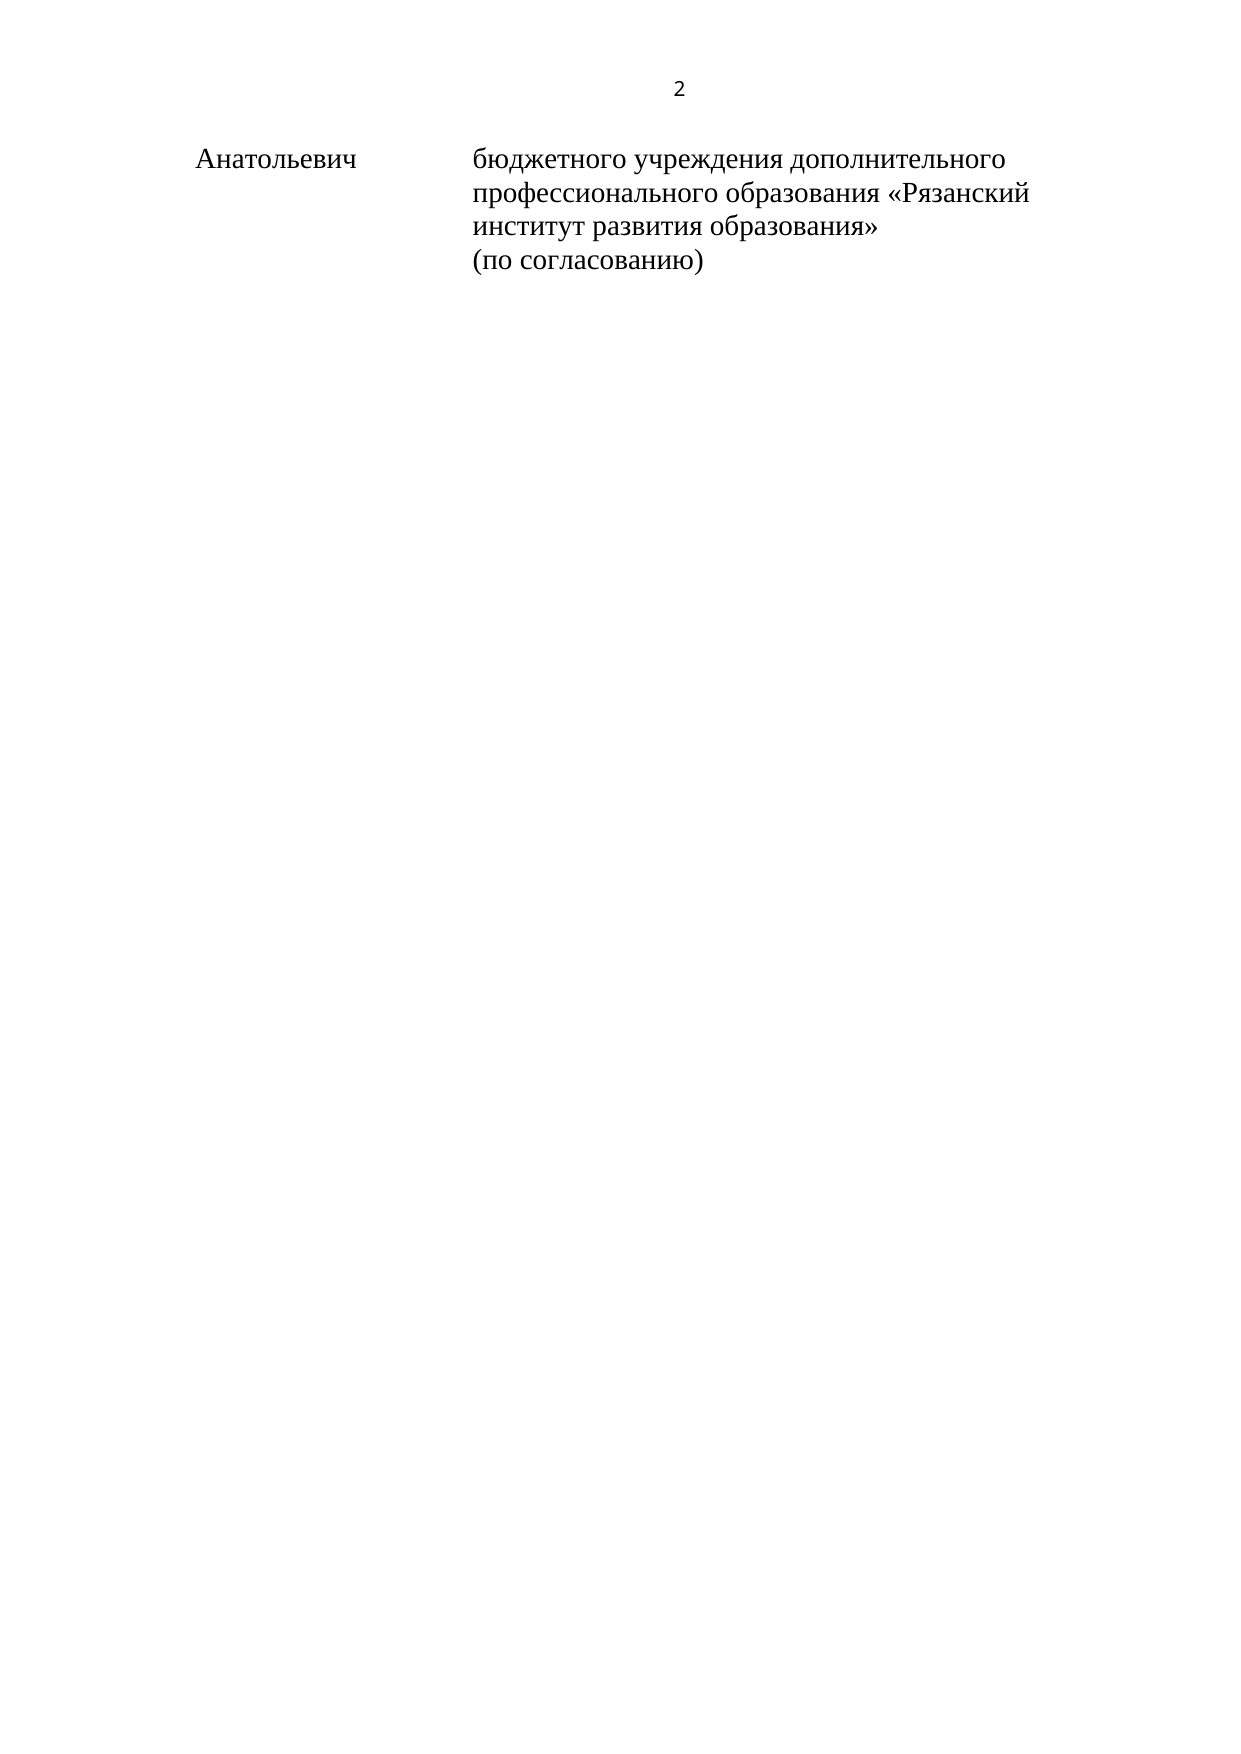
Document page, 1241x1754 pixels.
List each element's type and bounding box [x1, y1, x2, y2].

table_header [177, 131, 1174, 1237]
